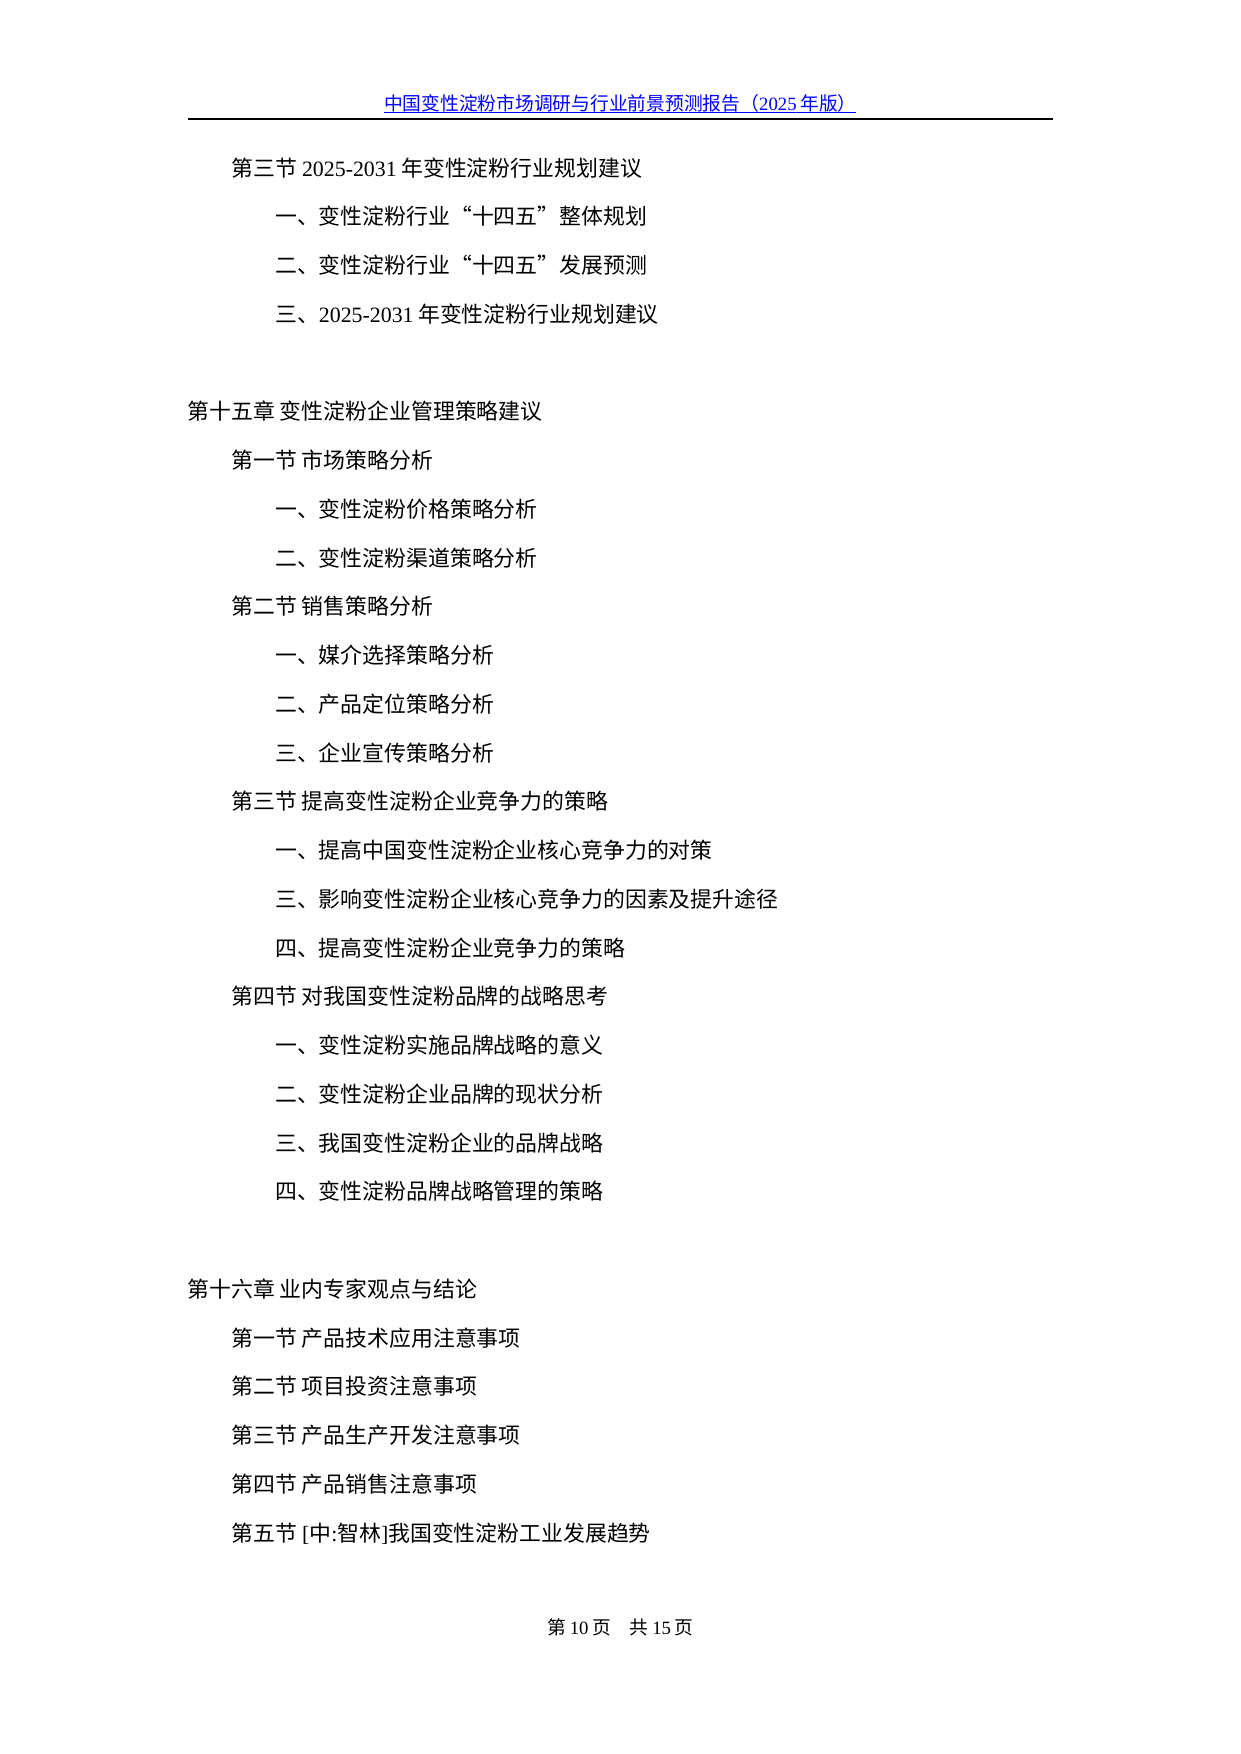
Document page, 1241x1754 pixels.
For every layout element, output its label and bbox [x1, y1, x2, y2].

text [187, 150, 1053, 1548]
